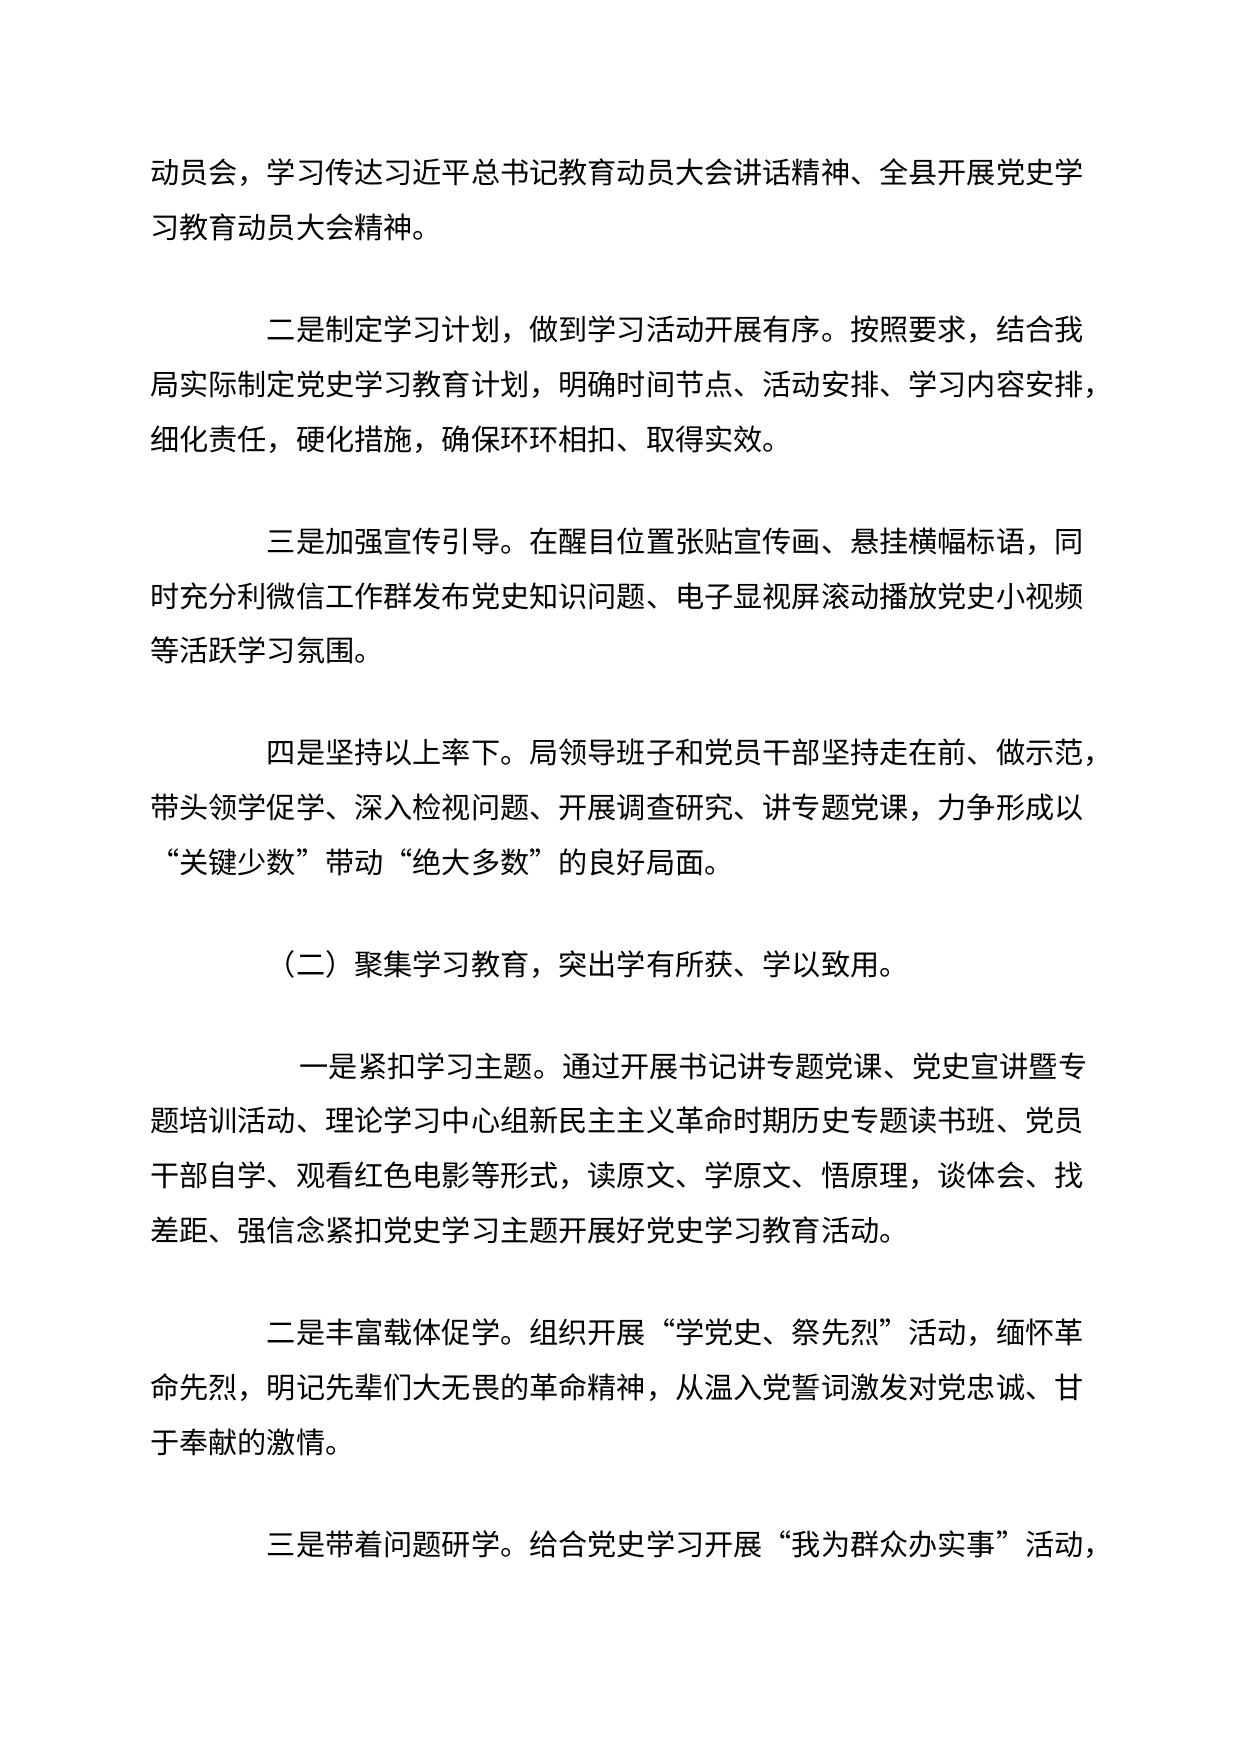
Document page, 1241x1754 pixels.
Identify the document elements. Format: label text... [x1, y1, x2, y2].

text （二）聚集学习教育，突出学有所获、学以致用。 [150, 941, 1090, 984]
text 一是紧扣学习主题。通过开展书记讲专题党课、党史宣讲暨专题培训活动、理论学习中心组新民主主义革命时期历史专题读书班、党员干部自学、观看红色电影等形式，读原文、学原文、悟原理，谈体会、找差距、强信念紧扣党史学习主题开展好党史学习教育活动。 [150, 1043, 1090, 1250]
text 三是加强宣传引导。在醒目位置张贴宣传画、悬挂横幅标语，同时充分利微信工作群发布党史知识问题、电子显视屏滚动播放党史小视频等活跃学习氛围。 [150, 518, 1090, 670]
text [150, 150, 1090, 247]
text 四是坚持以上率下。局领导班子和党员干部坚持走在前、做示范，带头领学促学、深入检视问题、开展调查研究、讲专题党课，力争形成以“关键少数”带动“绝大多数”的良好局面。 [150, 730, 1090, 882]
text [150, 1521, 1090, 1563]
text 二是丰富载体促学。组织开展“学党史、祭先烈”活动，缅怀革命先烈，明记先辈们大无畏的革命精神，从温入党誓词激发对党忠诚、甘于奉献的激情。 [150, 1309, 1090, 1462]
text 二是制定学习计划，做到学习活动开展有序。按照要求，结合我局实际制定党史学习教育计划，明确时间节点、活动安排、学习内容安排，细化责任，硬化措施，确保环环相扣、取得实效。 [150, 307, 1090, 459]
